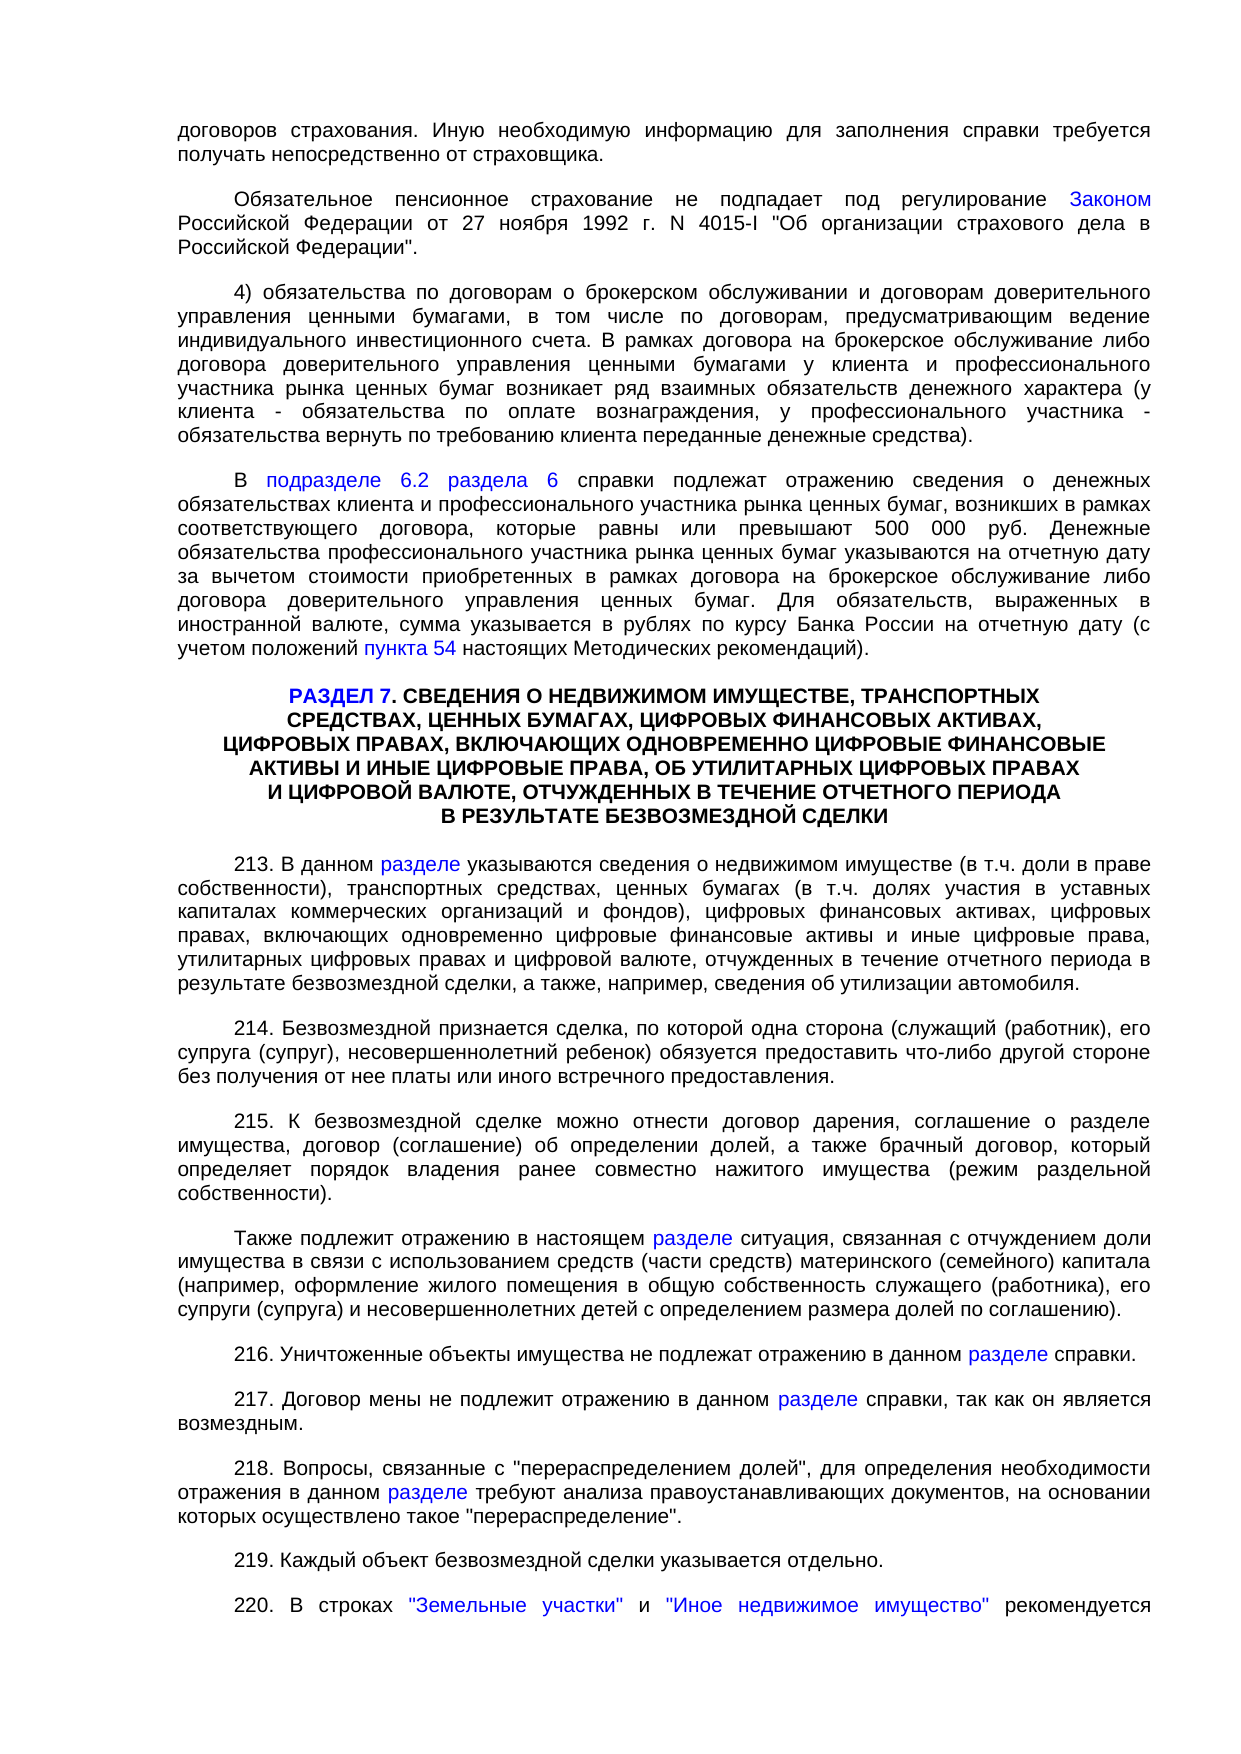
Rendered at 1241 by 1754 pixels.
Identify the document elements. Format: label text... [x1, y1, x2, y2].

title РАЗДЕЛ 7. СВЕДЕНИЯ О НЕДВИЖИМОМ ИМУЩЕСТВЕ, ТРАНСПОРТНЫХ [177, 684, 1152, 708]
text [177, 1593, 1152, 1617]
text 219. Каждый объект безвозмездной сделки указывается отдельно. [177, 1548, 1152, 1572]
title СРЕДСТВАХ, ЦЕННЫХ БУМАГАХ, ЦИФРОВЫХ ФИНАНСОВЫХ АКТИВАХ, [177, 708, 1152, 732]
text 216. Уничтоженные объекты имущества не подлежат отражению в данном разделе справки. [177, 1342, 1152, 1366]
text 4) обязательства по договорам о брокерском обслуживании и договорам доверительного управления ценными бумагами, в том числе по договорам, предусматривающим ведение индивидуального инвестиционного счета. В рамках договора на брокерское обслуживание либо договора доверительного управления ценными бумагами у клиента и профессионального участника рынка ценных бумаг возникает ряд взаимных обязательств денежного характера (у клиента - обязательства по оплате вознаграждения, у профессионального участника - обязательства вернуть по требованию клиента переданные денежные средства). [177, 279, 1152, 447]
title ЦИФРОВЫХ ПРАВАХ, ВКЛЮЧАЮЩИХ ОДНОВРЕМЕННО ЦИФРОВЫЕ ФИНАНСОВЫЕ [177, 732, 1152, 756]
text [177, 118, 1152, 166]
text 213. В данном разделе указываются сведения о недвижимом имуществе (в т.ч. доли в праве собственности), транспортных средствах, ценных бумагах (в т.ч. долях участия в уставных капиталах коммерческих организаций и фондов), цифровых финансовых активах, цифровых правах, включающих одновременно цифровые финансовые активы и иные цифровые права, утилитарных цифровых правах и цифровой валюте, отчужденных в течение отчетного периода в результате безвозмездной сделки, а также, например, сведения об утилизации автомобиля. [177, 851, 1152, 995]
text Обязательное пенсионное страхование не подпадает под регулирование Законом Российской Федерации от 27 ноября 1992 г. N 4015-I "Об организации страхового дела в Российской Федерации". [177, 187, 1152, 259]
title В РЕЗУЛЬТАТЕ БЕЗВОЗМЕЗДНОЙ СДЕЛКИ [177, 803, 1152, 827]
text 217. Договор мены не подлежит отражению в данном разделе справки, так как он является возмездным. [177, 1387, 1152, 1435]
title И ЦИФРОВОЙ ВАЛЮТЕ, ОТЧУЖДЕННЫХ В ТЕЧЕНИЕ ОТЧЕТНОГО ПЕРИОДА [177, 779, 1152, 803]
text В подразделе 6.2 раздела 6 справки подлежат отражению сведения о денежных обязательствах клиента и профессионального участника рынка ценных бумаг, возникших в рамках соответствующего договора, которые равны или превышают 500 000 руб. Денежные обязательства профессионального участника рынка ценных бумаг указываются на отчетную дату за вычетом стоимости приобретенных в рамках договора на брокерское обслуживание либо договора доверительного управления ценных бумаг. Для обязательств, выраженных в иностранной валюте, сумма указывается в рублях по курсу Банка России на отчетную дату (с учетом положений пункта 54 настоящих Методических рекомендаций). [177, 468, 1152, 660]
text 215. К безвозмездной сделке можно отнести договор дарения, соглашение о разделе имущества, договор (соглашение) об определении долей, а также брачный договор, который определяет порядок владения ранее совместно нажитого имущества (режим раздельной собственности). [177, 1109, 1152, 1204]
text 214. Безвозмездной признается сделка, по которой одна сторона (служащий (работник), его супруга (супруг), несовершеннолетний ребенок) обязуется предоставить что-либо другой стороне без получения от нее платы или иного встречного предоставления. [177, 1016, 1152, 1088]
text Также подлежит отражению в настоящем разделе ситуация, связанная с отчуждением доли имущества в связи с использованием средств (части средств) материнского (семейного) капитала (например, оформление жилого помещения в общую собственность служащего (работника), его супруги (супруга) и несовершеннолетних детей с определением размера долей по соглашению). [177, 1225, 1152, 1321]
title АКТИВЫ И ИНЫЕ ЦИФРОВЫЕ ПРАВА, ОБ УТИЛИТАРНЫХ ЦИФРОВЫХ ПРАВАХ [177, 756, 1152, 779]
text 218. Вопросы, связанные с "перераспределением долей", для определения необходимости отражения в данном разделе требуют анализа правоустанавливающих документов, на основании которых осуществлено такое "перераспределение". [177, 1456, 1152, 1527]
